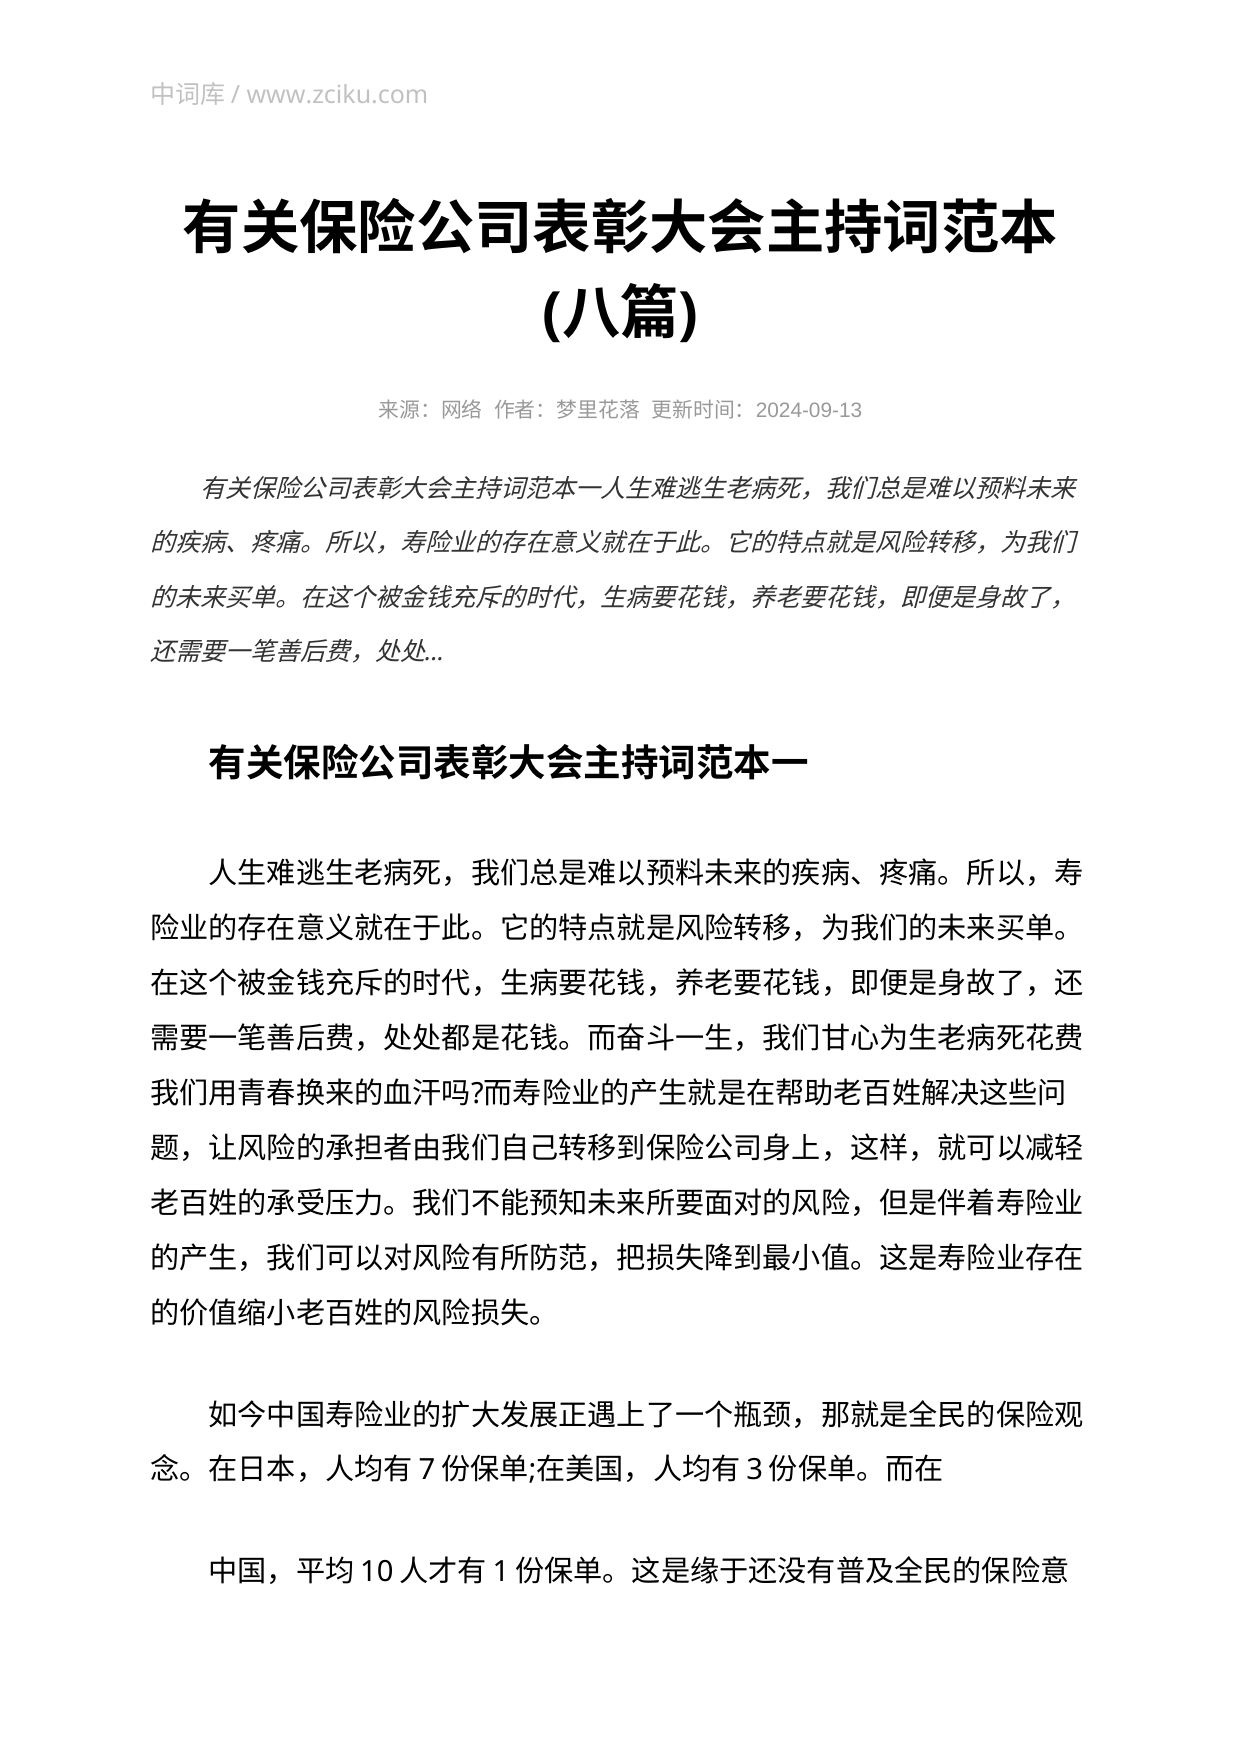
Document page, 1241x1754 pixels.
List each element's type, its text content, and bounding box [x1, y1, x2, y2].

text 如今中国寿险业的扩大发展正遇上了一个瓶颈，那就是全民的保险观念。在日本，人均有7份保单;在美国，人均有3份保单。而在 [150, 1391, 1090, 1488]
text 来源：网络 作者：梦里花落 更新时间：2024-09-13 [150, 397, 1090, 421]
text 有关保险公司表彰大会主持词范本一 [150, 733, 1090, 787]
text 有关保险公司表彰大会主持词范本一人生难逃生老病死，我们总是难以预料未来的疾病、疼痛。所以，寿险业的存在意义就在于此。它的特点就是风险转移，为我们的未来买单。在这个被金钱充斥的时代，生病要花钱，养老要花钱，即便是身故了，还需要一笔善后费，处处... [150, 468, 1090, 668]
subtitle 有关保险公司表彰大会主持词范本(八篇) [150, 181, 1090, 351]
text 人生难逃生老病死，我们总是难以预料未来的疾病、疼痛。所以，寿险业的存在意义就在于此。它的特点就是风险转移，为我们的未来买单。在这个被金钱充斥的时代，生病要花钱，养老要花钱，即便是身故了，还需要一笔善后费，处处都是花钱。而奋斗一生，我们甘心为生老病死花费我们用青春换来的血汗吗?而寿险业的产生就是在帮助老百姓解决这些问题，让风险的承担者由我们自己转移到保险公司身上，这样，就可以减轻老百姓的承受压力。我们不能预知未来所要面对的风险，但是伴着寿险业的产生，我们可以对风险有所防范，把损失降到最小值。这是寿险业存在的价值缩小老百姓的风险损失。 [150, 850, 1090, 1332]
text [150, 1548, 1090, 1590]
